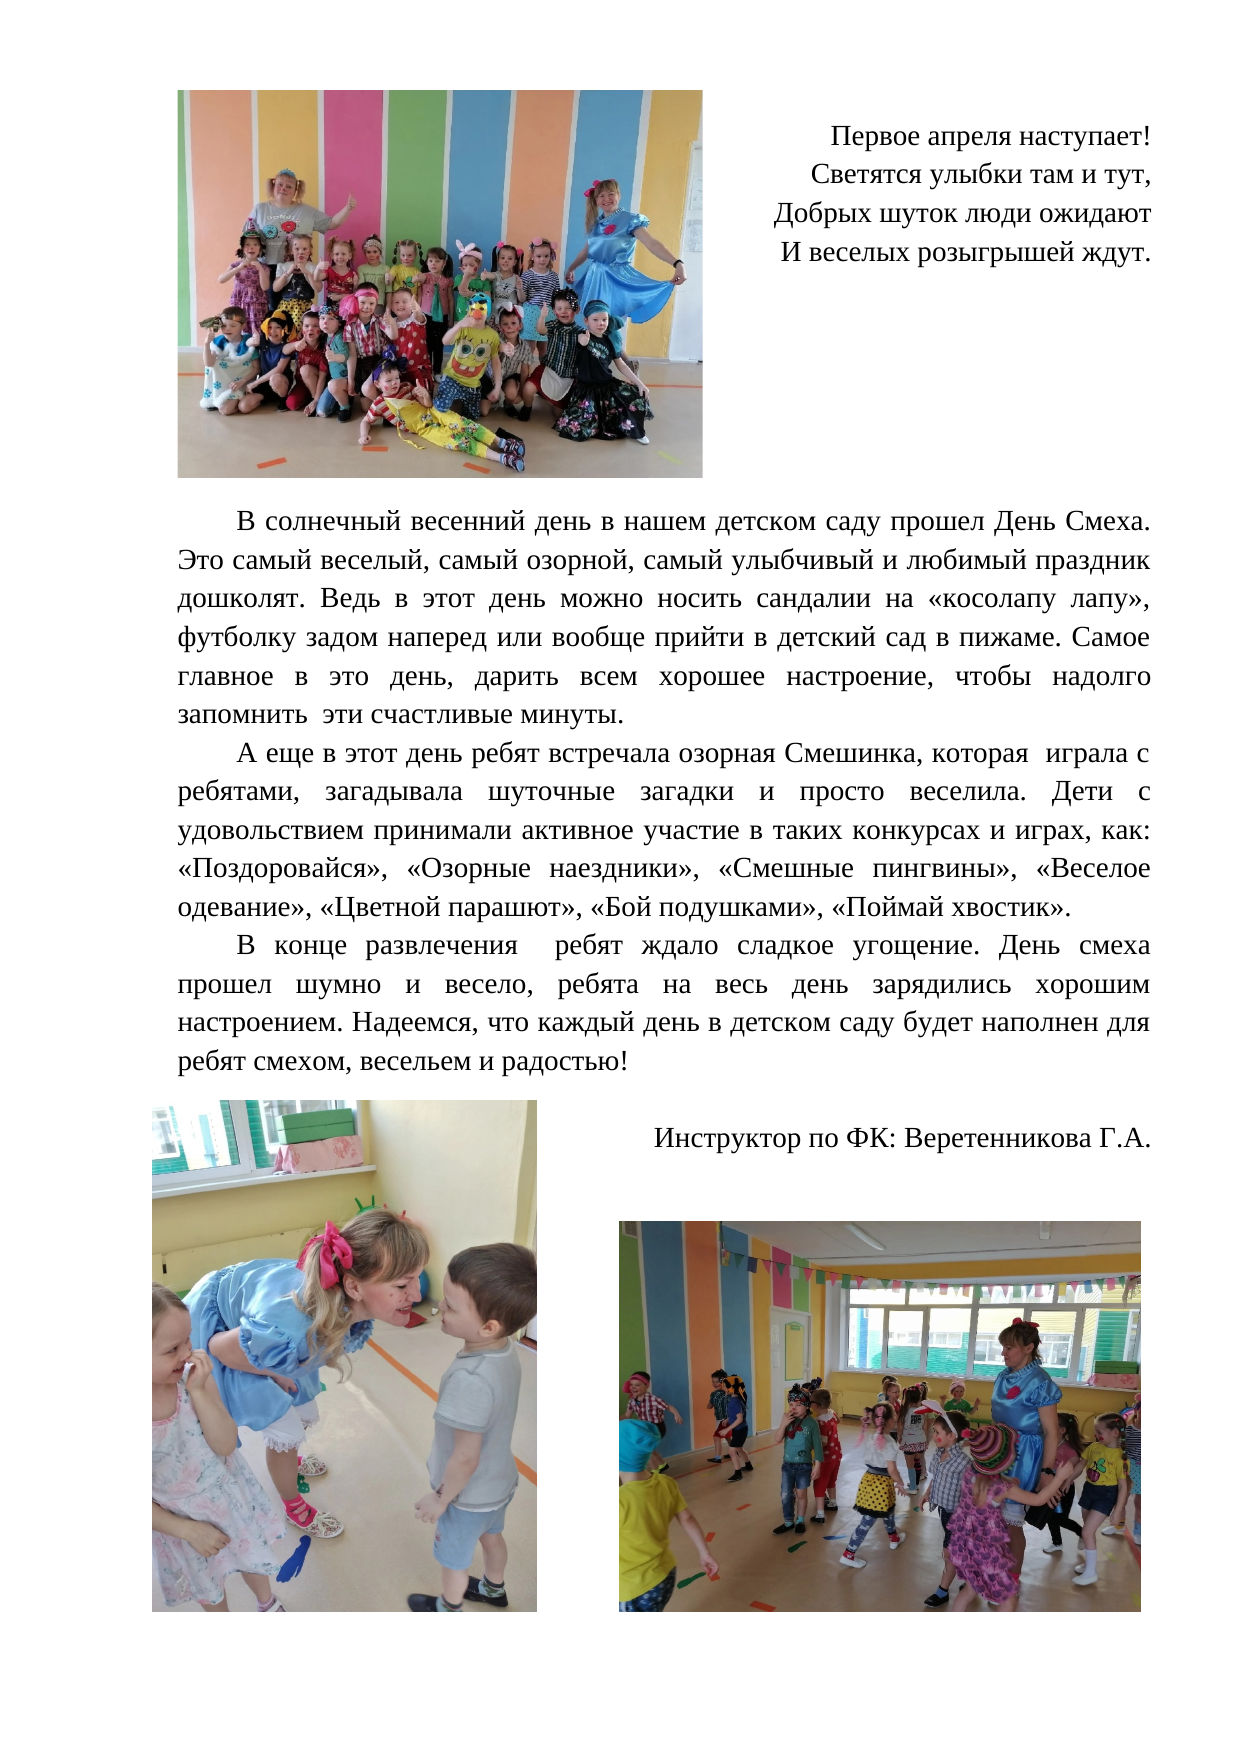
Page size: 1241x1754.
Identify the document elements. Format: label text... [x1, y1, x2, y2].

text А еще в этот день ребят встречала озорная Смешинка, которая играла с ребятами, загадывала шуточные загадки и просто веселила. Дети с удовольствием принимали активное участие в таких конкурсах и играх, как: «Поздоровайся», «Озорные наездники», «Смешные пингвины», «Веселое одевание», «Цветной парашют», «Бой подушками», «Поймай хвостик». [177, 735, 1152, 922]
text Добрых шуток люди ожидают [703, 195, 1152, 229]
text В конце развлечения ребят ждало сладкое угощение. День смеха прошел шумно и весело, ребята на весь день зарядились хорошим настроением. Надеемся, что каждый день в детском саду будет наполнен для ребят смехом, весельем и радостью! [177, 927, 1152, 1077]
text И веселых розыгрышей ждут. [703, 234, 1152, 267]
picture [177, 90, 703, 478]
text Инструктор по ФК: Веретенникова Г.А. [537, 1120, 1152, 1154]
text Первое апреля наступает! [703, 118, 1152, 152]
text Светятся улыбки там и тут, [703, 157, 1152, 190]
text В солнечный весенний день в нашем детском саду прошел День Смеха. Это самый веселый, самый озорной, самый улыбчивый и любимый праздник дошколят. Ведь в этот день можно носить сандалии на «косолапу лапу», футболку задом наперед или вообще прийти в детский сад в пижаме. Самое главное в это день, дарить всем хорошее настроение, чтобы надолго запомнить эти счастливые минуты. [177, 503, 1152, 730]
picture [152, 1100, 537, 1612]
picture [619, 1221, 1141, 1612]
